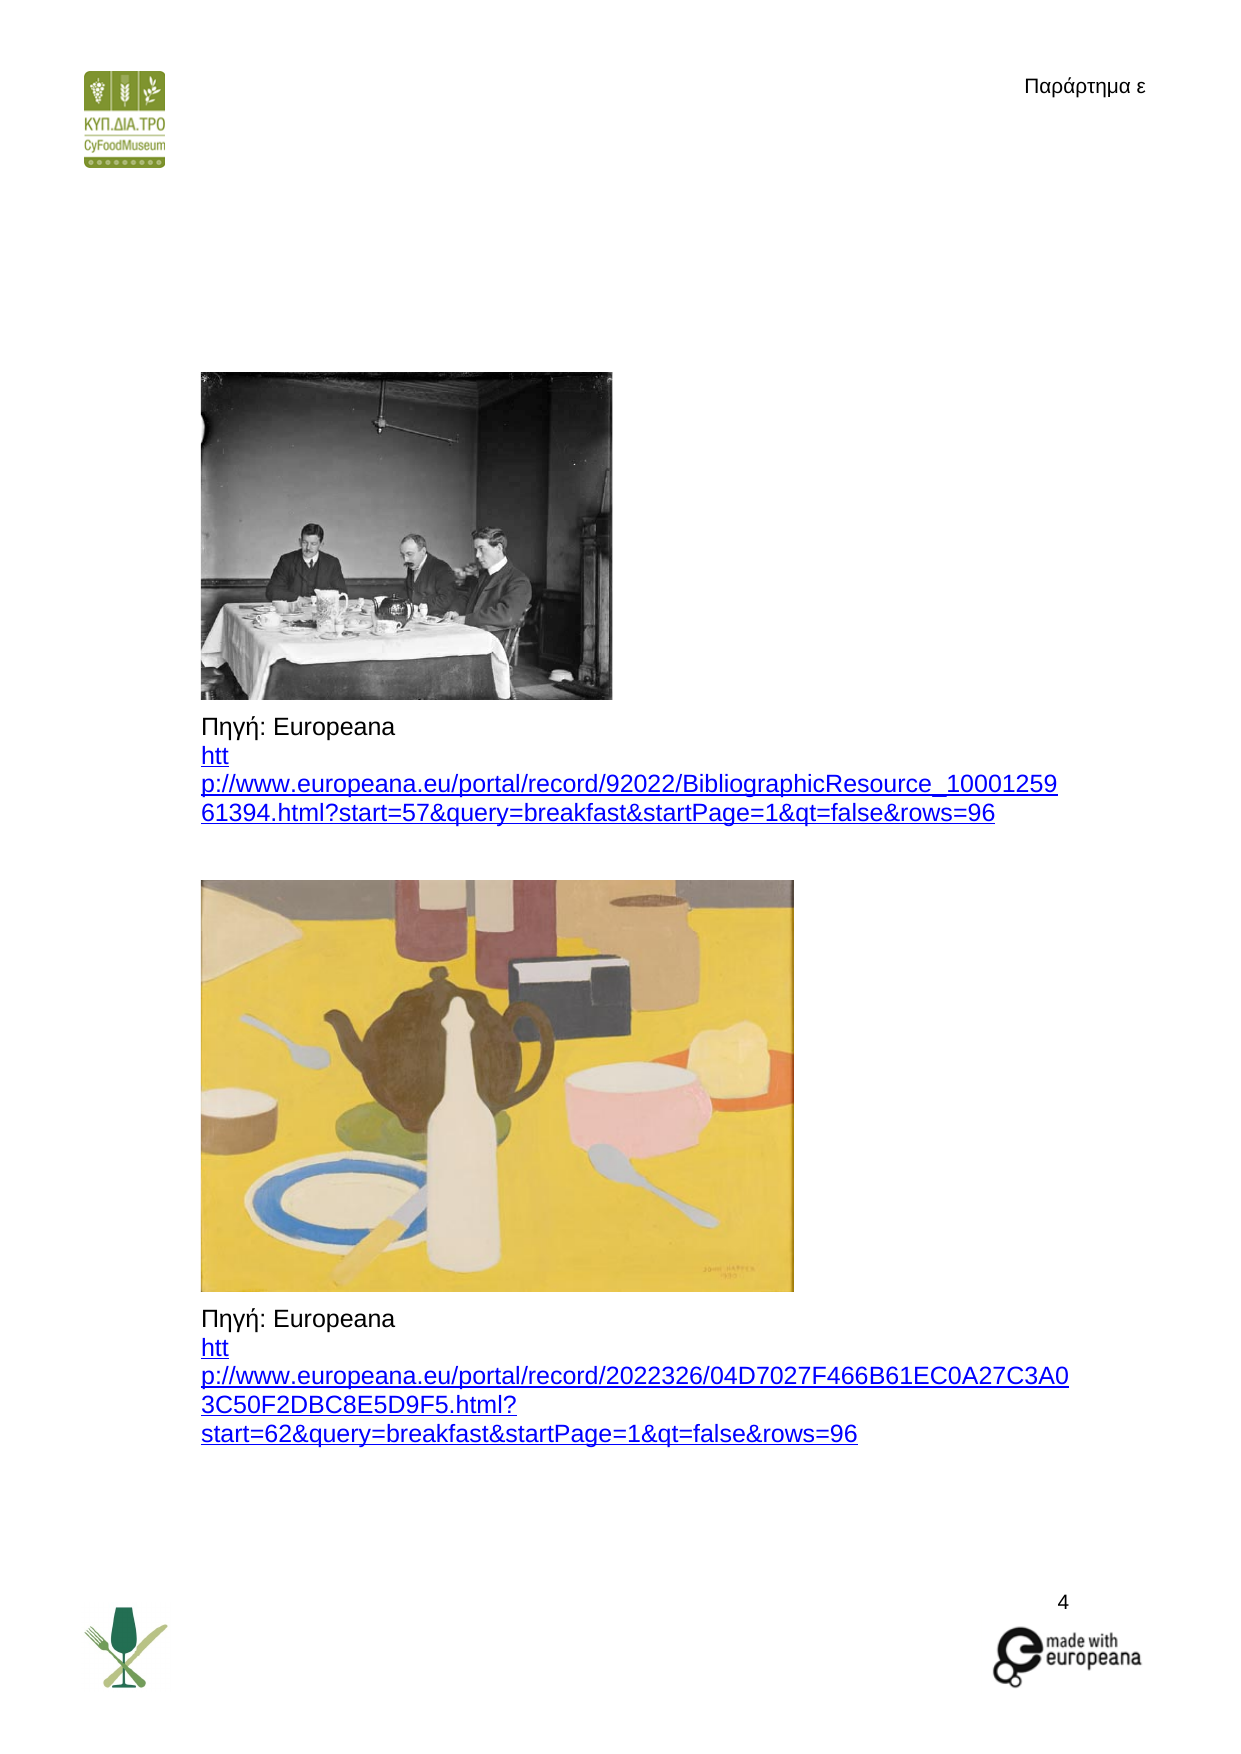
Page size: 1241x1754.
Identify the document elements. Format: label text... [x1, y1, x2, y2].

text Πηγή: Europeana http://www.europeana.eu/portal/record/2022326/04D7027F466B61EC0A27C3A03C50F2DBC8E5D9F5.html?start=62&query=breakfast&startPage=1&qt=false&rows=96 [201, 1388, 1069, 1448]
text Πηγή: Europeana http://www.europeana.eu/portal/record/2022326/04D7027F466B61EC0A27C3A03C50F2DBC8E5D9F5.html?start=62&query=breakfast&startPage=1&qt=false&rows=96 [201, 1304, 1069, 1386]
text Πηγή: Europeana http://www.europeana.eu/portal/record/92022/BibliographicResource_1000125961394.html?start=57&query=breakfast&startPage=1&qt=false&rows=96 [201, 712, 1069, 827]
picture [84, 71, 165, 168]
picture [200, 880, 794, 1292]
picture [80, 1602, 171, 1691]
picture [200, 372, 613, 700]
picture [980, 1616, 1149, 1694]
